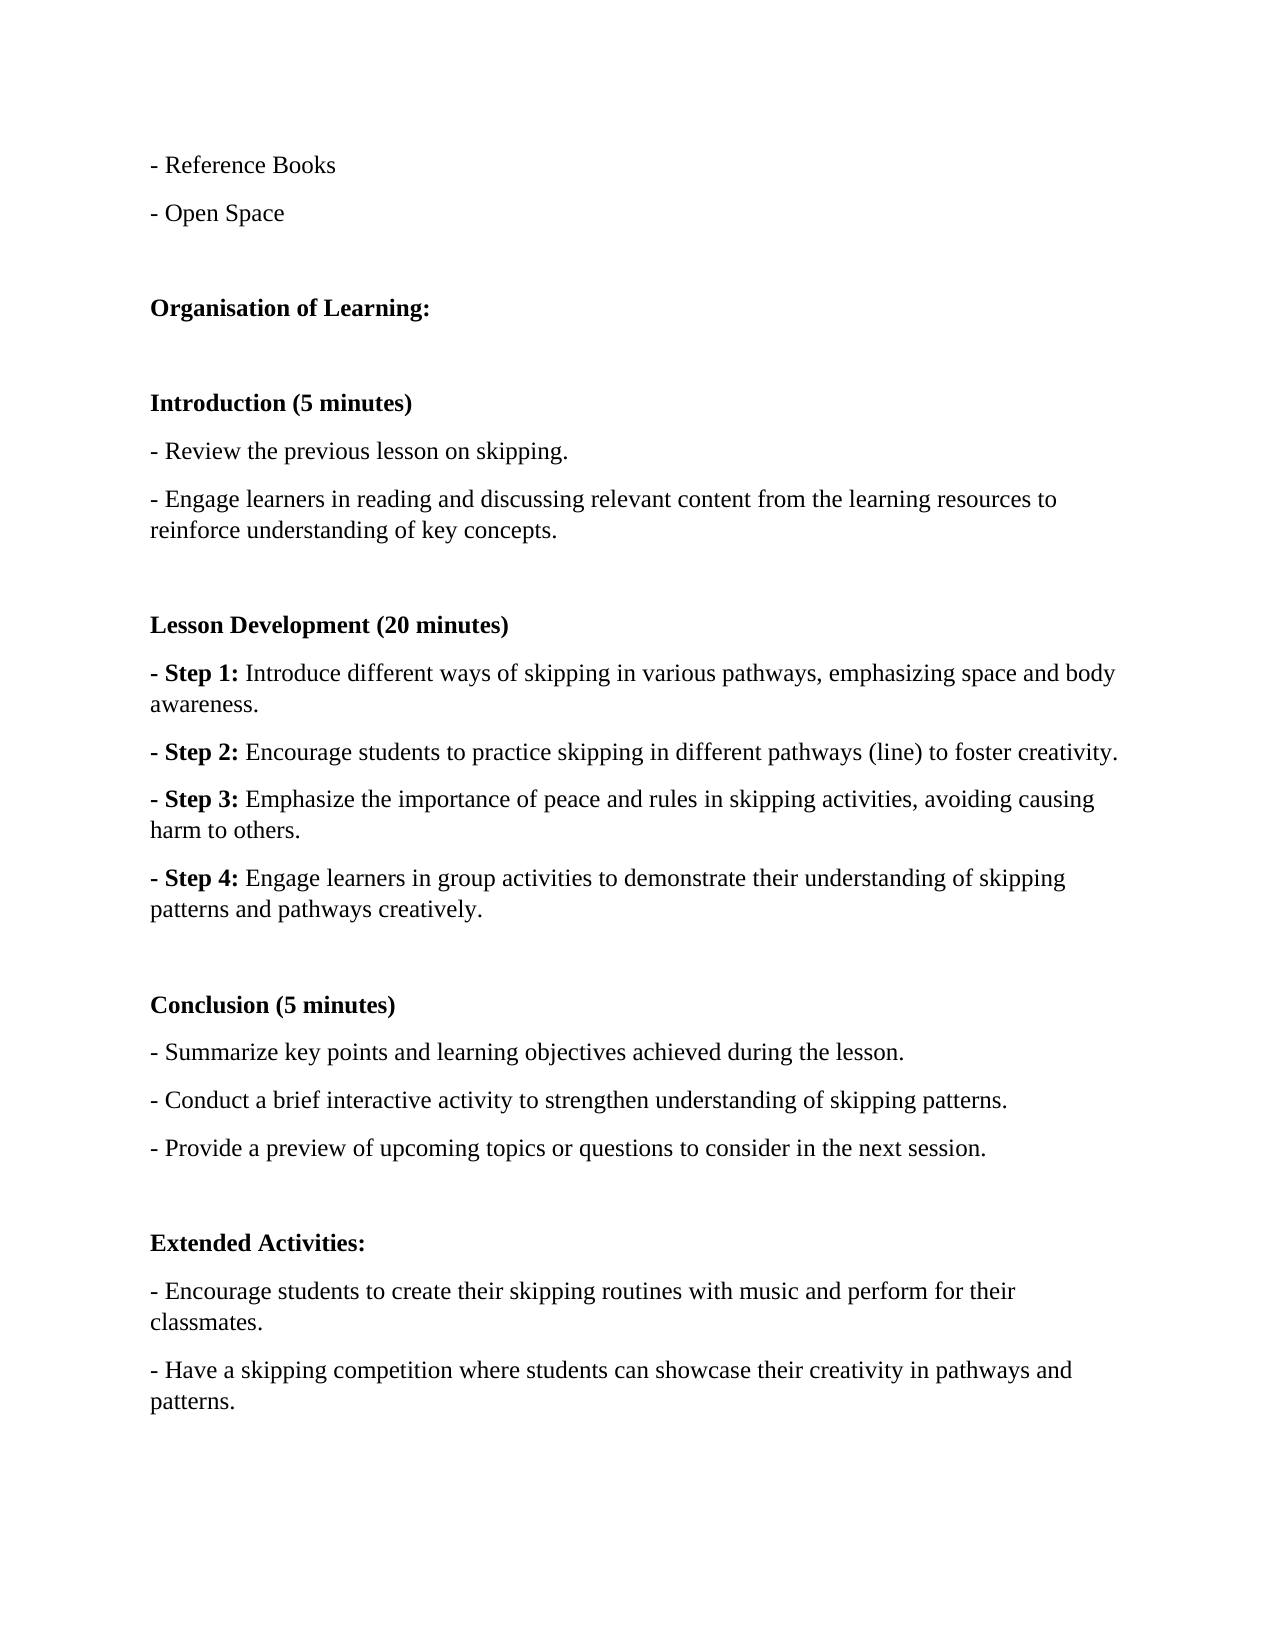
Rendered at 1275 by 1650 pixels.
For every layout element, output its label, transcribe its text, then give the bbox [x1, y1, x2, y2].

text - Step 2: Encourage students to practice skipping in different pathways (line) to foster creativity. [150, 737, 1125, 766]
text - Step 3: Emphasize the importance of peace and rules in skipping activities, avoiding causing harm to others. [150, 784, 1125, 844]
text - Provide a preview of upcoming topics or questions to consider in the next session. [150, 1133, 1125, 1162]
text - Engage learners in reading and discussing relevant content from the learning resources to reinforce understanding of key concepts. [150, 484, 1125, 544]
text - Encourage students to create their skipping routines with music and perform for their classmates. [150, 1276, 1125, 1336]
text - Step 4: Engage learners in group activities to demonstrate their understanding of skipping patterns and pathways creatively. [150, 863, 1125, 923]
text Introduction (5 minutes) [150, 388, 1125, 417]
text - Have a skipping competition where students can showcase their creativity in pathways and patterns. [150, 1355, 1125, 1414]
text - Conduct a brief interactive activity to strengthen understanding of skipping patterns. [150, 1085, 1125, 1114]
text Extended Activities: [150, 1228, 1125, 1257]
text - Step 1: Introduce different ways of skipping in various pathways, emphasizing space and body awareness. [150, 658, 1125, 718]
text Lesson Development (20 minutes) [150, 610, 1125, 639]
text - Review the previous lesson on skipping. [150, 436, 1125, 465]
text - Open Space [150, 198, 1125, 226]
text - Summarize key points and learning objectives achieved during the lesson. [150, 1037, 1125, 1066]
text - Reference Books [150, 150, 1125, 179]
text Organisation of Learning: [150, 293, 1125, 322]
text Conclusion (5 minutes) [150, 990, 1125, 1018]
